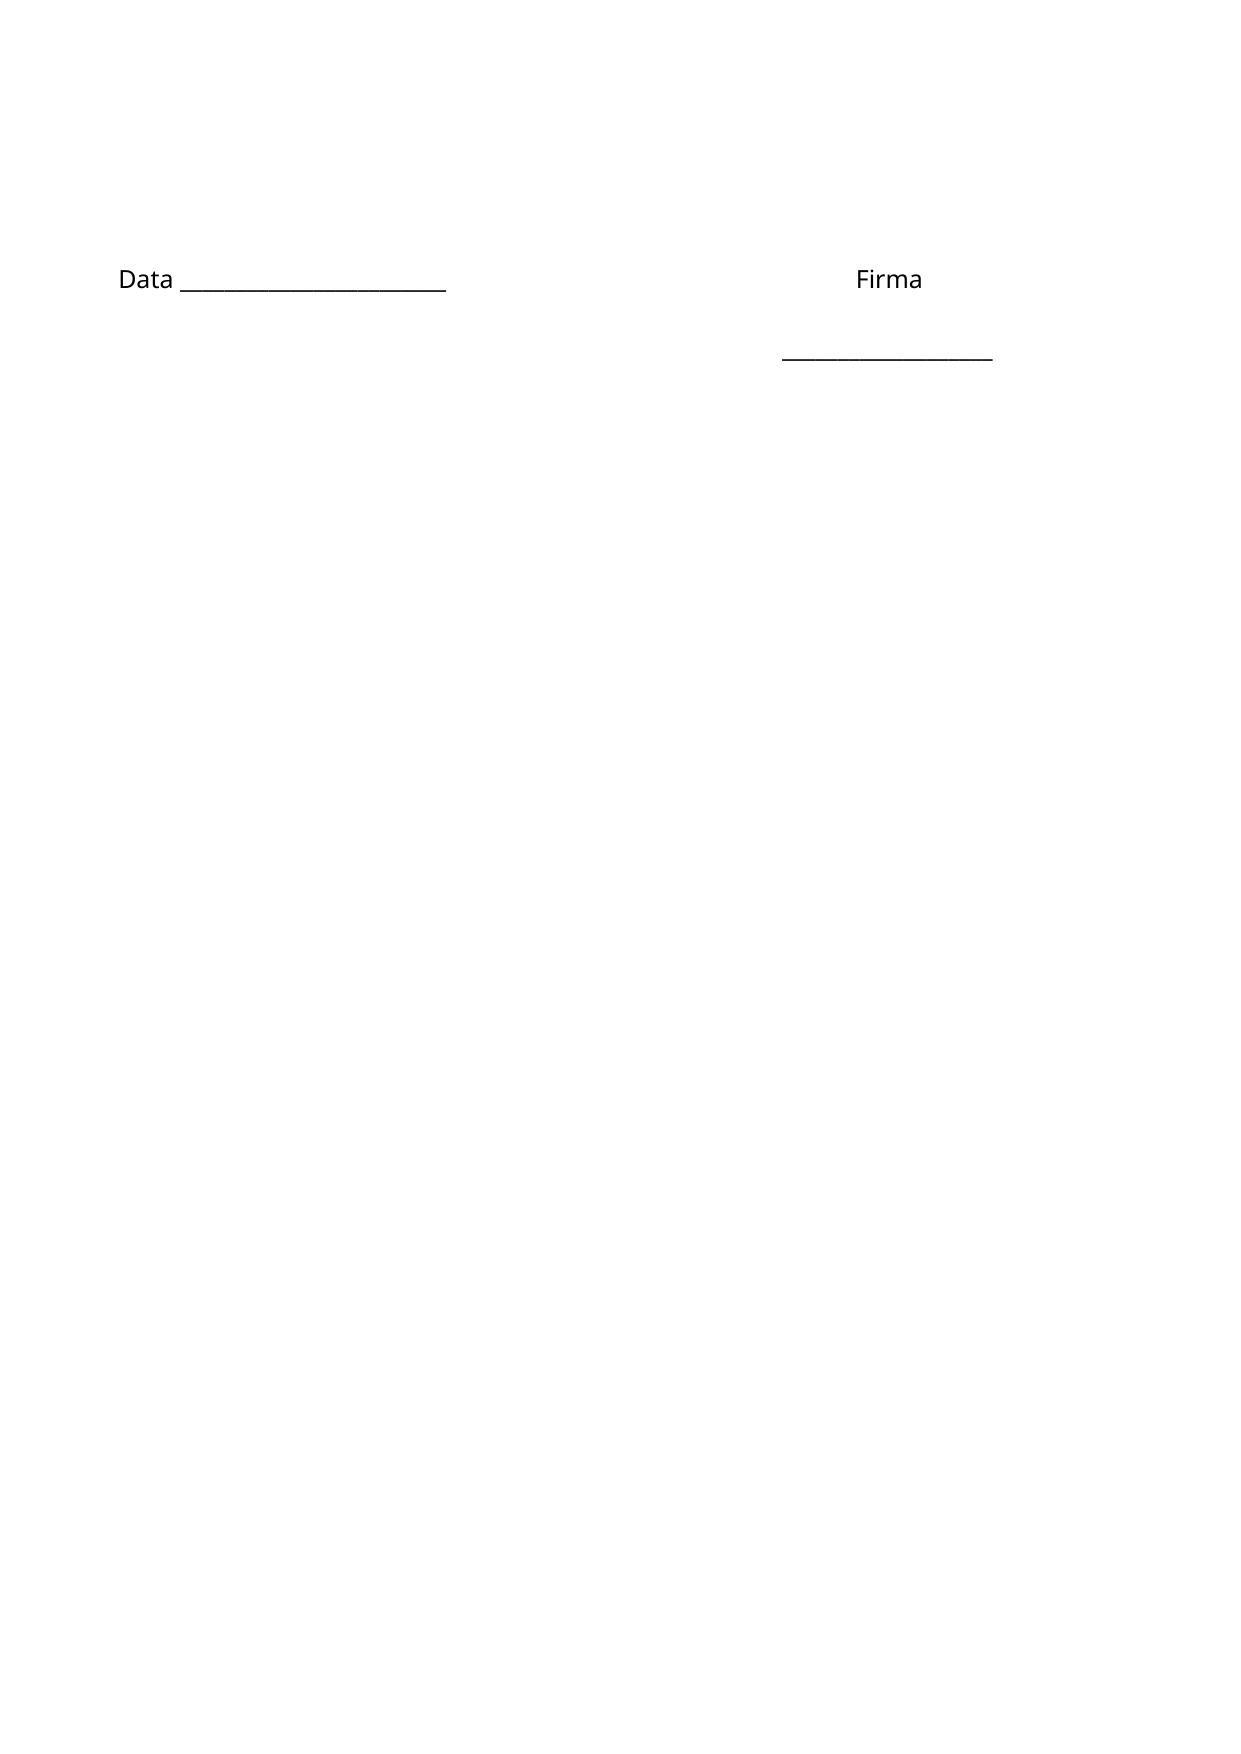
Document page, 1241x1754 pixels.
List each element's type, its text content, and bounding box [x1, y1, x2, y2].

text ___________________ [118, 330, 1122, 364]
text Data ________________________ Firma [118, 262, 1122, 296]
